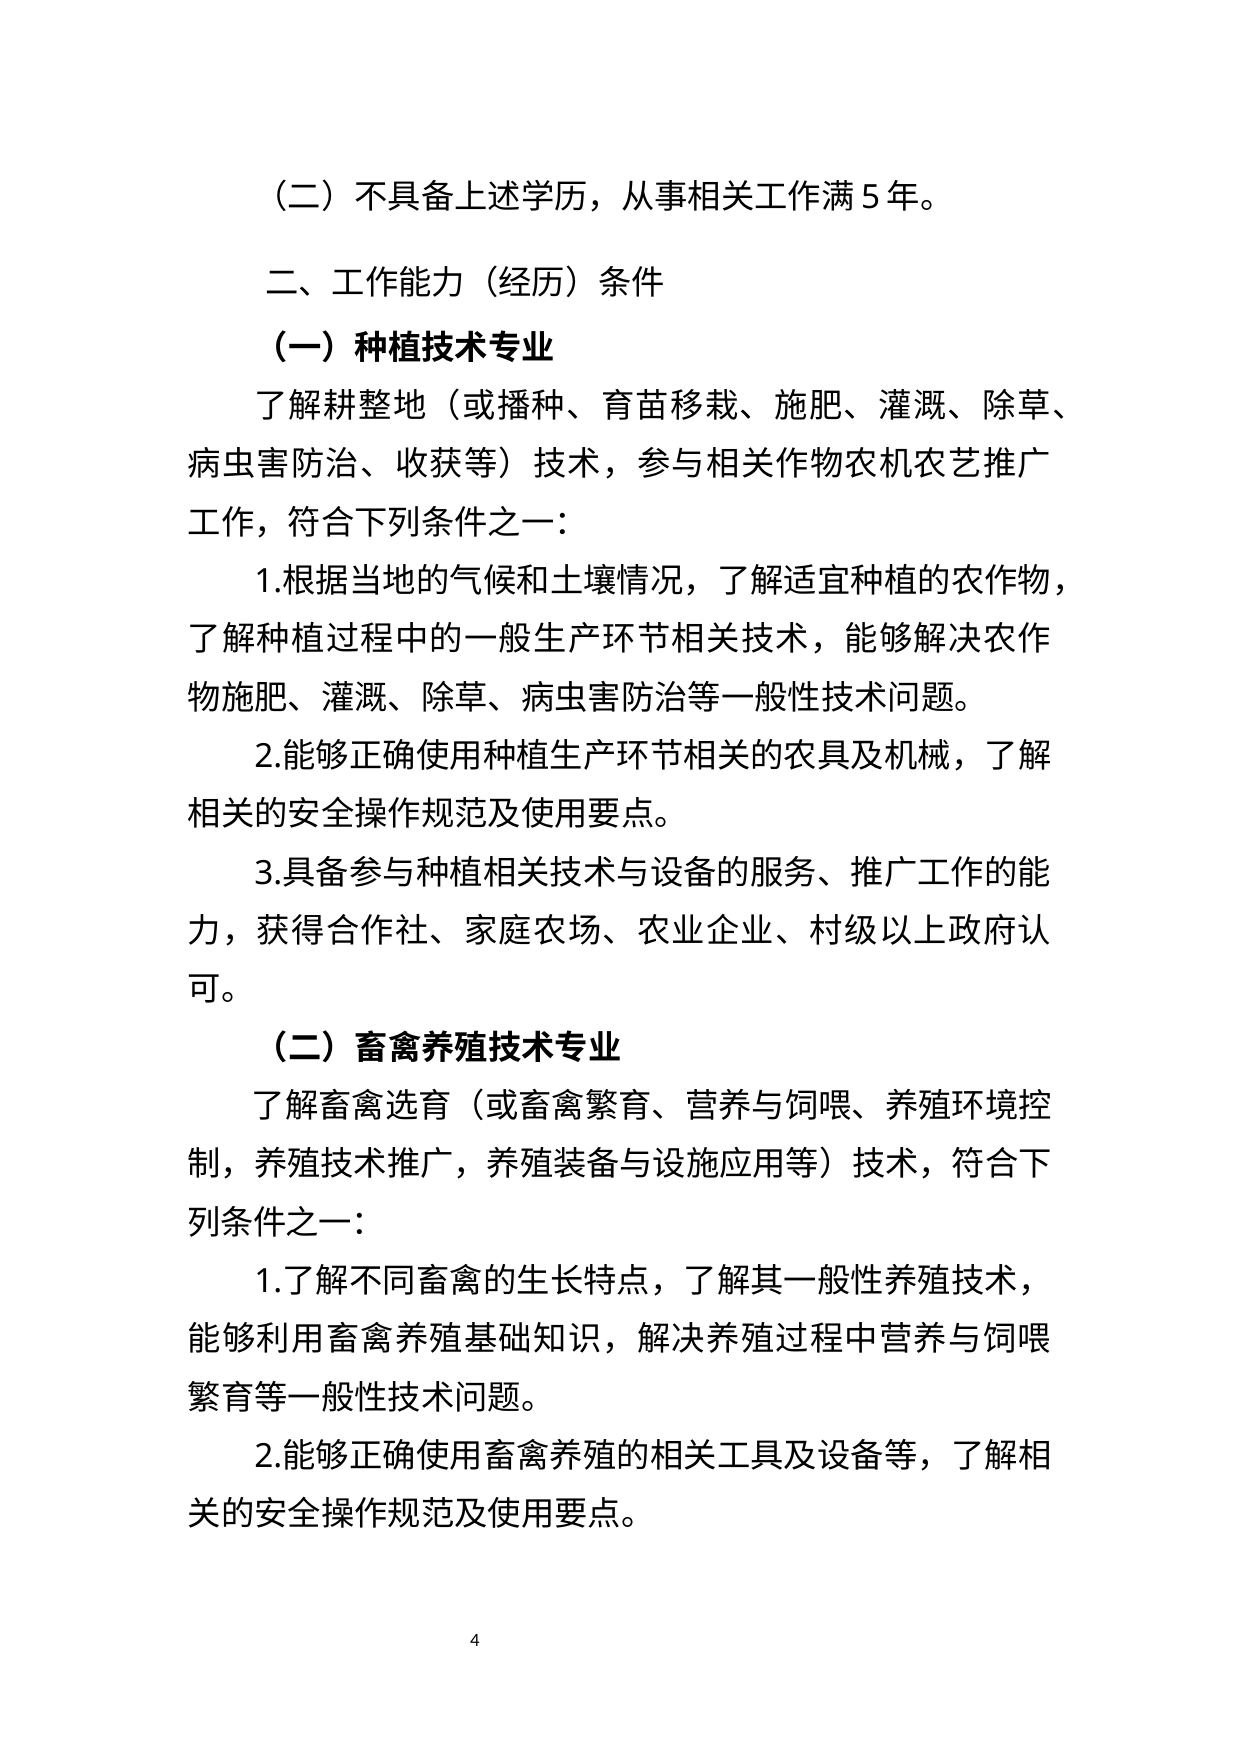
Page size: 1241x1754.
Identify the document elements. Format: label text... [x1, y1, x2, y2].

text 1.了解不同畜禽的生长特点，了解其一般性养殖技术，能够利用畜禽养殖基础知识，解决养殖过程中营养与饲喂、繁育等一般性技术问题。 [187, 1246, 1053, 1421]
text （二）畜禽养殖技术专业 [187, 1012, 1053, 1071]
text 2.能够正确使用种植生产环节相关的农具及机械，了解相关的安全操作规范及使用要点。 [187, 721, 1053, 837]
text 3.具备参与种植相关技术与设备的服务、推广工作的能力，获得合作社、家庭农场、农业企业、村级以上政府认可。 [187, 837, 1053, 1012]
text （一）种植技术专业 [187, 312, 1053, 371]
text 二、工作能力（经历）条件 [265, 247, 1053, 312]
text 了解畜禽选育（或畜禽繁育、营养与饲喂、养殖环境控制，养殖技术推广，养殖装备与设施应用等）技术，符合下列条件之一： [187, 1071, 1053, 1246]
text 1.根据当地的气候和土壤情况，了解适宜种植的农作物，了解种植过程中的一般生产环节相关技术，能够解决农作物施肥、灌溉、除草、病虫害防治等一般性技术问题。 [187, 546, 1053, 721]
text 了解耕整地（或播种、育苗移栽、施肥、灌溉、除草、病虫害防治、收获等）技术，参与相关作物农机农艺推广工作，符合下列条件之一： [187, 371, 1053, 546]
text 2.能够正确使用畜禽养殖的相关工具及设备等，了解相关的安全操作规范及使用要点。 [187, 1421, 1053, 1537]
text （二）不具备上述学历，从事相关工作满5年。 [187, 162, 1053, 220]
